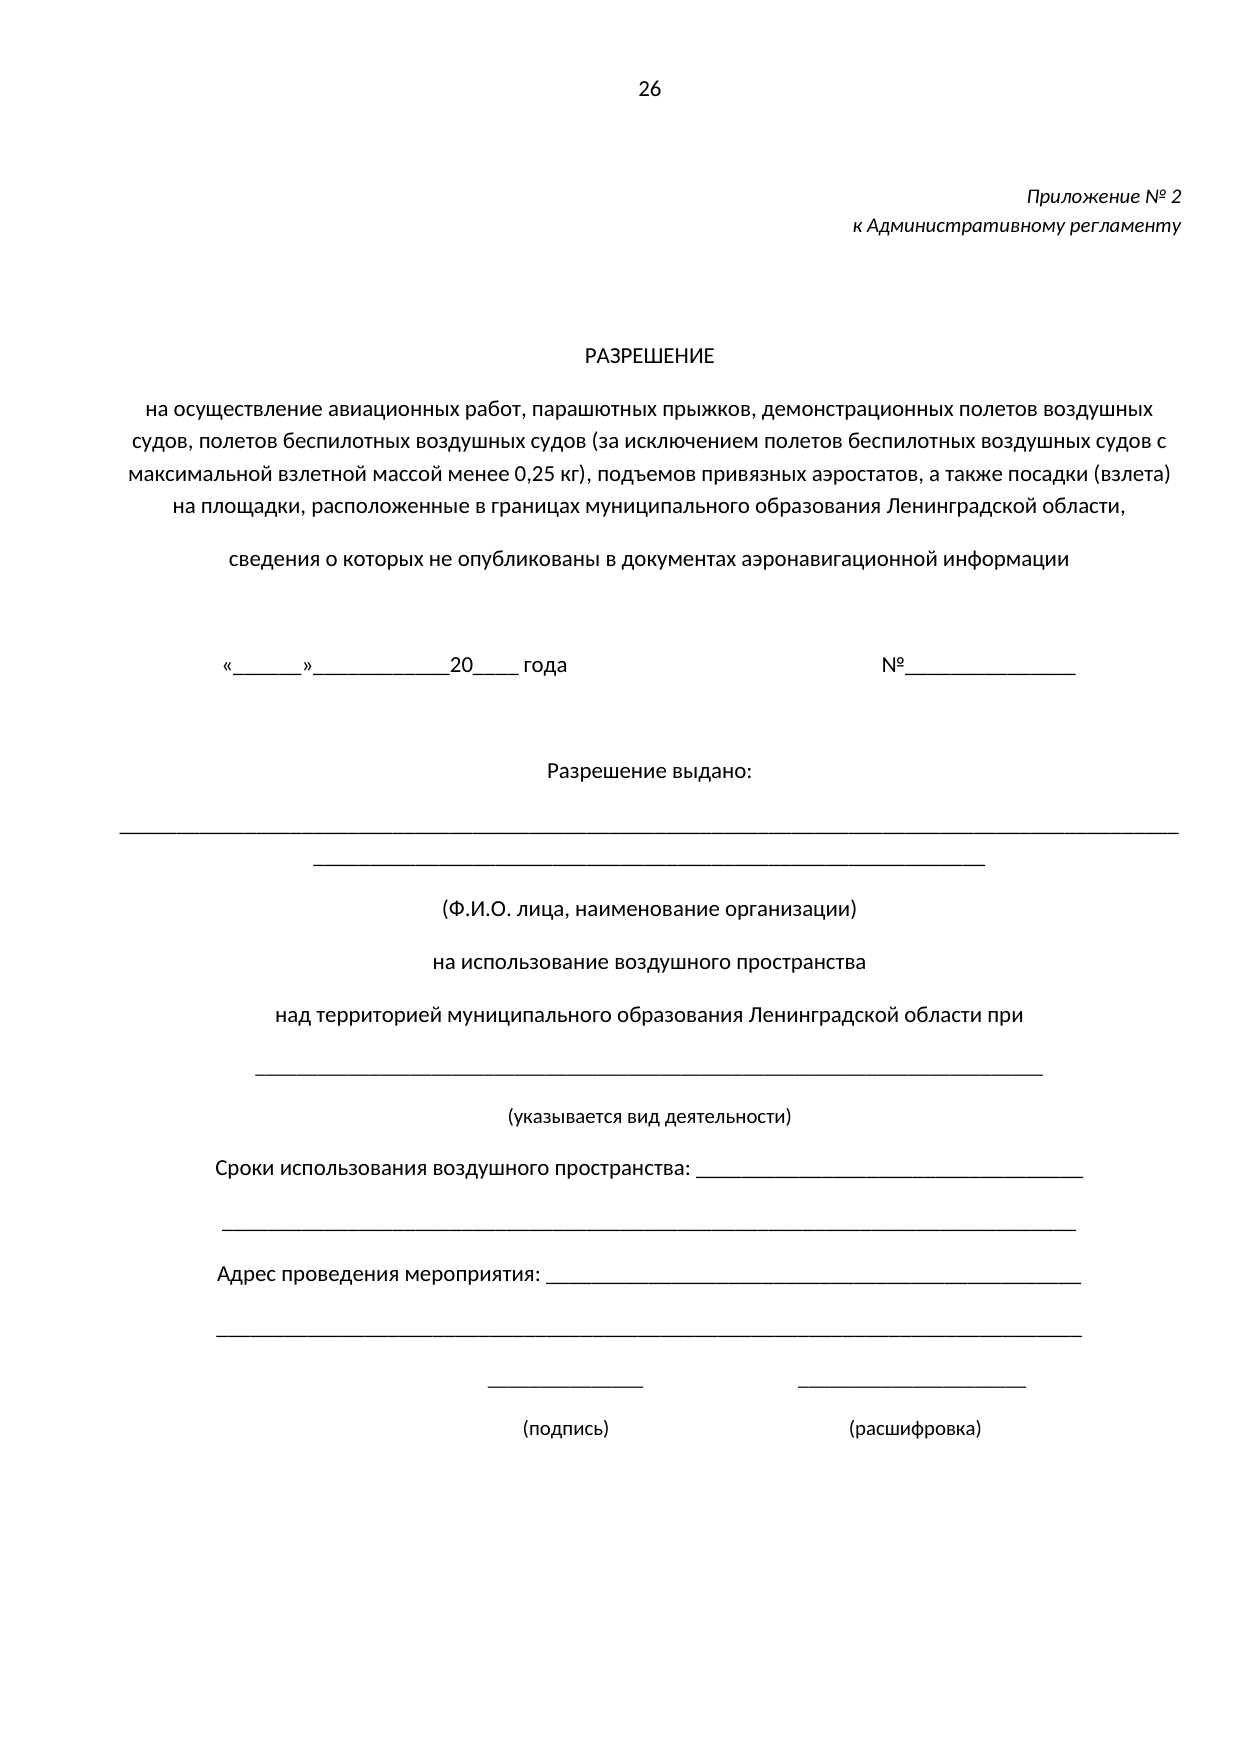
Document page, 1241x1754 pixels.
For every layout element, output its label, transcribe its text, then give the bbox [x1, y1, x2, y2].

text (указывается вид деятельности) [118, 1103, 1181, 1129]
text _______________ ______________________ [118, 1365, 1181, 1391]
text Приложение № 2 [118, 183, 1181, 208]
text на использование воздушного пространства [118, 947, 1181, 975]
text сведения о которых не опубликованы в документах аэронавигационной информации [118, 544, 1181, 572]
text ________________________________________________________________________________________________________________________________________________________ [118, 809, 1181, 869]
text ____________________________________________________________________________ [118, 1053, 1181, 1079]
text к Административному регламенту [118, 212, 1181, 237]
text «______»____________20____ года №_______________ [118, 650, 1181, 678]
text РАЗРЕШЕНИЕ [118, 341, 1181, 369]
text (Ф.И.О. лица, наименование организации) [118, 894, 1181, 922]
text на осуществление авиационных работ, парашютных прыжков, демонстрационных полетов воздушных судов, полетов беспилотных воздушных судов (за исключением полетов беспилотных воздушных судов с максимальной взлетной массой менее 0,25 кг), подъемов привязных аэростатов, а также посадки (взлета) на площадки, расположенные в границах муниципального образования Ленинградской области, [118, 394, 1181, 519]
text Адрес проведения мероприятия: _______________________________________________ [118, 1259, 1181, 1287]
text ___________________________________________________________________________ [118, 1206, 1181, 1234]
text над территорией муниципального образования Ленинградской области при [118, 1000, 1181, 1028]
text Разрешение выдано: [118, 756, 1181, 784]
text (подпись) (расшифровка) [118, 1415, 1181, 1441]
text ____________________________________________________________________________ [118, 1312, 1181, 1340]
text Сроки использования воздушного пространства: __________________________________ [118, 1153, 1181, 1181]
